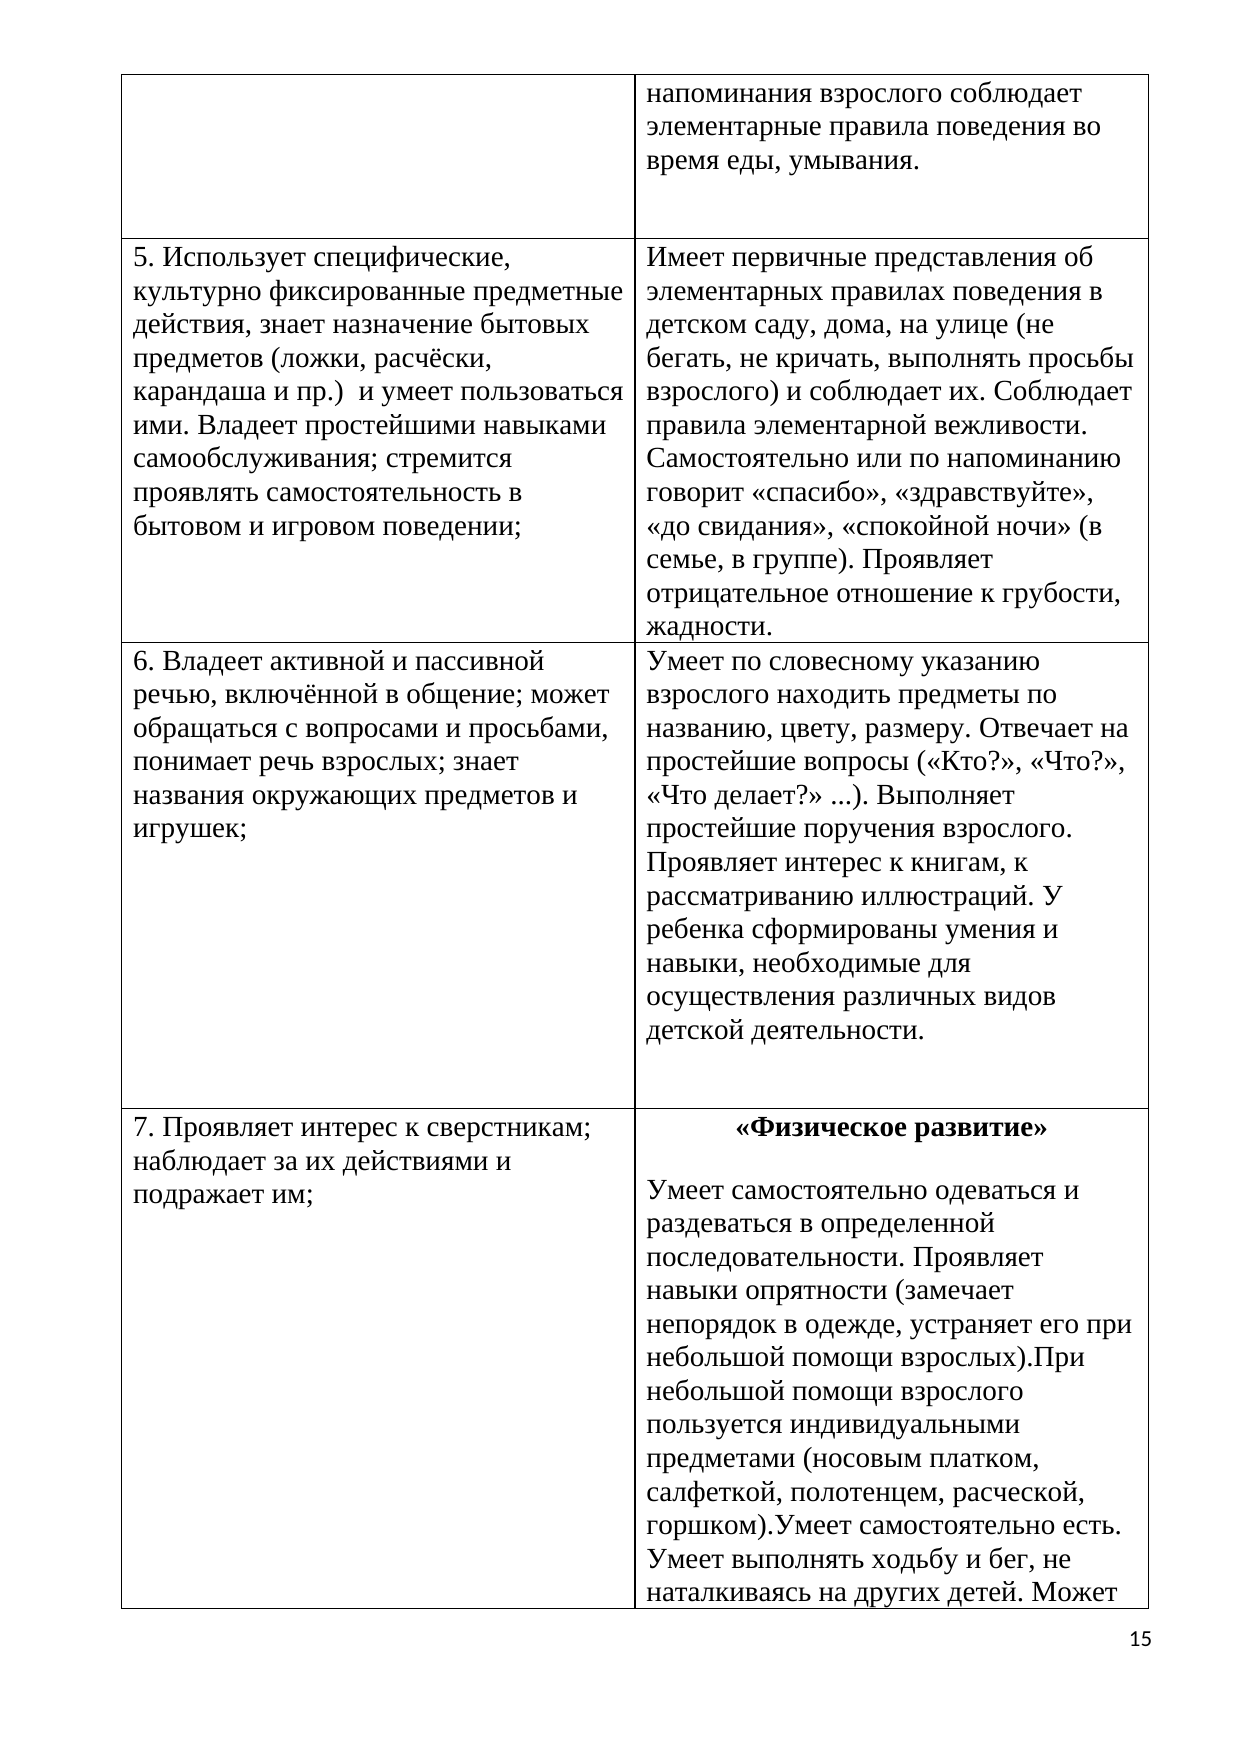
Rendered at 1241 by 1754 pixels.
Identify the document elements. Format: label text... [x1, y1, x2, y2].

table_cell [122, 1109, 634, 1608]
table_cell Умеет по словесному указанию взрослого находить предметы по названию, цвету, размеру. Отвечает на простейшие вопросы («Кто?», «Что?», «Что делает?» ...). Выполняет простейшие поручения взрослого. Проявляет интерес к книгам, к рассматриванию иллюстраций. У ребенка сформированы умения и навыки, необходимые для осуществления различных видов детской деятельности. [636, 643, 1148, 1108]
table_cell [636, 75, 1148, 238]
table_cell 6. Владеет активной и пассивной речью, включённой в общение; может обращаться с вопросами и просьбами, понимает речь взрослых; знает названия окружающих предметов и игрушек; [122, 643, 634, 1108]
table_cell Имеет первичные представления об элементарных правилах поведения в детском саду, дома, на улице (не бегать, не кричать, выполнять просьбы взрослого) и соблюдает их. Соблюдает правила элементарной вежливости. Самостоятельно или по напоминанию говорит «спасибо», «здравствуйте», «до свидания», «спокойной ночи» (в семье, в группе). Проявляет отрицательное отношение к грубости, жадности. [636, 239, 1148, 642]
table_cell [636, 1109, 1148, 1608]
table_cell 5. Использует специфические, культурно фиксированные предметные действия, знает назначение бытовых предметов (ложки, расчёски, карандаша и пр.) и умеет пользоваться ими. Владеет простейшими навыками самообслуживания; стремится проявлять самостоятельность в бытовом и игровом поведении; [122, 239, 634, 642]
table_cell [122, 75, 634, 238]
